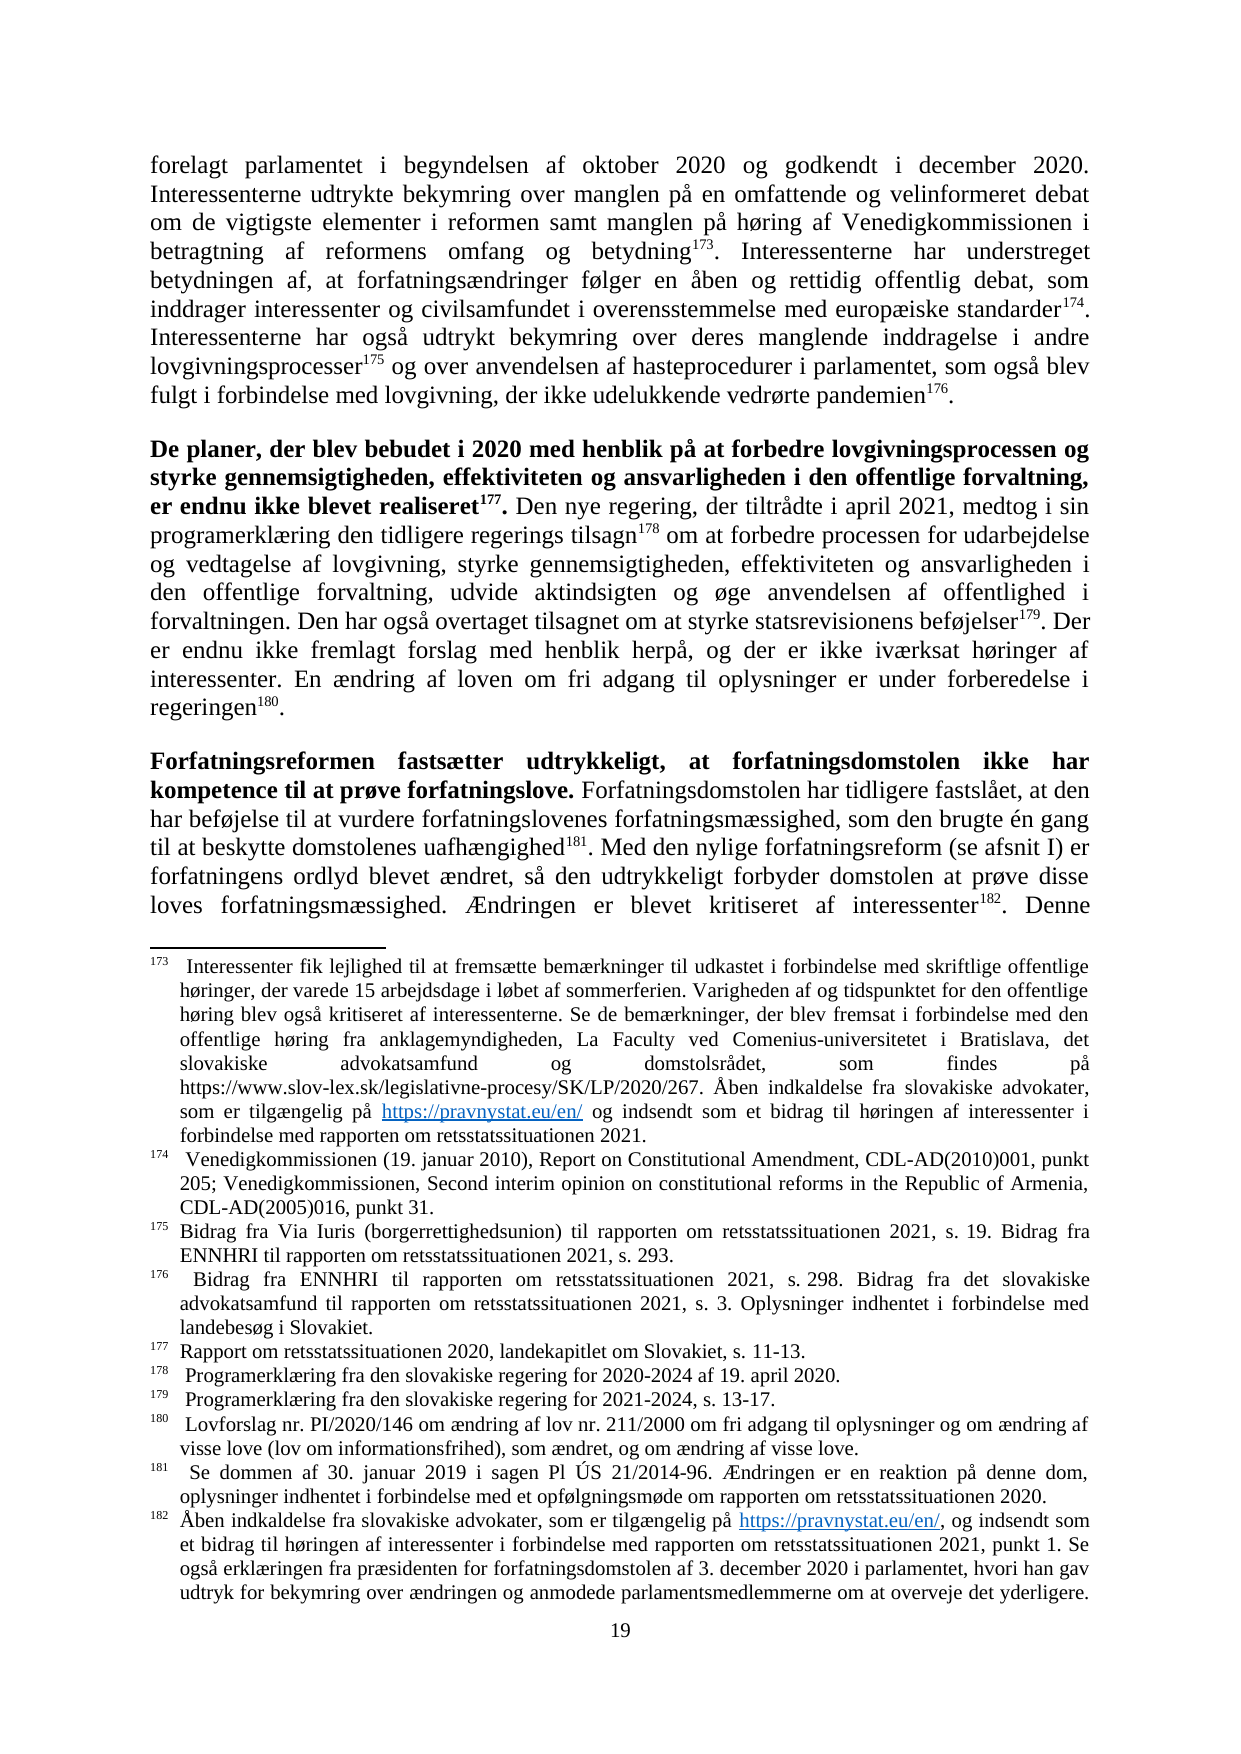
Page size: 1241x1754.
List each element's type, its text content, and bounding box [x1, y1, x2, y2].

text De planer, der blev bebudet i 2020 med henblik på at forbedre lovgivningsprocessen og styrke gennemsigtigheden, effektiviteten og ansvarligheden i den offentlige forvaltning, er endnu ikke blevet realiseret. Den nye regering, der tiltrådte i april 2021, medtog i sin programerklæring den tidligere regerings tilsagn om at forbedre processen for udarbejdelse og vedtagelse af lovgivning, styrke gennemsigtigheden, effektiviteten og ansvarligheden i den offentlige forvaltning, udvide aktindsigten og øge anvendelsen af offentlighed i forvaltningen. Den har også overtaget tilsagnet om at styrke statsrevisionens beføjelser. Der er endnu ikke fremlagt forslag med henblik herpå, og der er ikke iværksat høringer af interessenter. En ændring af loven om fri adgang til oplysninger er under forberedelse i regeringen. [150, 434, 1090, 721]
text Forfatningsreformen fastsætter udtrykkeligt, at forfatningsdomstolen ikke har kompetence til at prøve forfatningslove. Forfatningsdomstolen har tidligere fastslået, at den har beføjelse til at vurdere forfatningslovenes forfatningsmæssighed, som den brugte én gang til at beskytte domstolenes uafhængighed. Med den nylige forfatningsreform (se afsnit I) er forfatningens ordlyd blevet ændret, så den udtrykkeligt forbyder domstolen at prøve disse loves forfatningsmæssighed. Ændringen er blevet kritiseret af interessenter. Denne ændrings forfatningsmæssighed er blevet anfægtet ved forfatningsdomstolen, hvor den stadig verserer. [150, 746, 1090, 919]
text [150, 150, 1090, 409]
